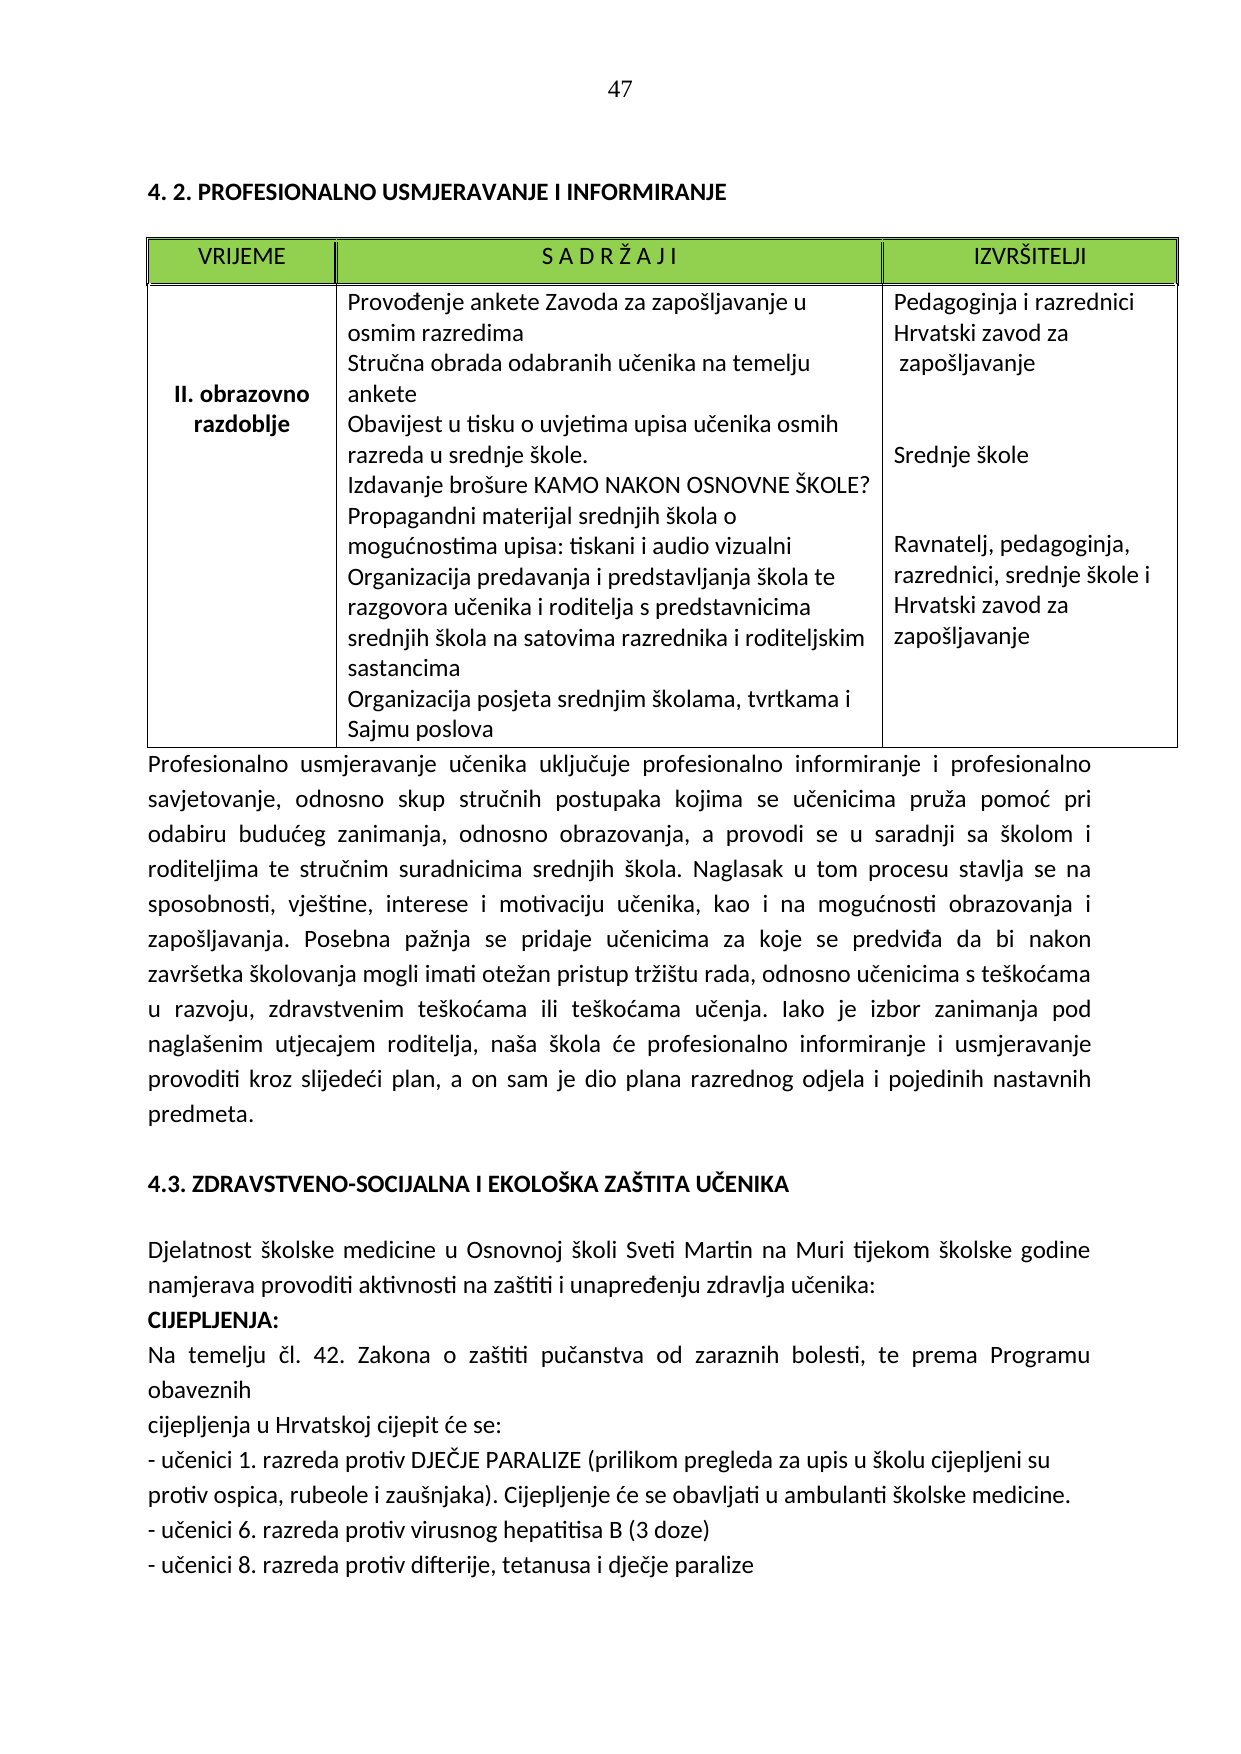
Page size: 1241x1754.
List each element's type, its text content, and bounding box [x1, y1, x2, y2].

text CIJEPLJENJA: [148, 1304, 1093, 1334]
text protiv ospica, rubeole i zaušnjaka). Cijepljenje će se obavljati u ambulanti školske medicine. [148, 1479, 1093, 1509]
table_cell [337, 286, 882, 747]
text - učenici 6. razreda protiv virusnog hepatitisa B (3 doze) [148, 1514, 1093, 1544]
text Na temelju čl. 42. Zakona o zaštiti pučanstva od zaraznih bolesti, te prema Programu obaveznih [148, 1339, 1093, 1404]
text cijepljenja u Hrvatskoj cijepit će se: [148, 1409, 1093, 1439]
text 4.3. ZDRAVSTVENO-SOCIJALNA I EKOLOŠKA ZAŠTITA UČENIKA [148, 1168, 1093, 1199]
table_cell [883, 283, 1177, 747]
text 4. 2. PROFESIONALNO USMJERAVANJE I INFORMIRANJE [148, 176, 1093, 206]
text - učenici 8. razreda protiv difterije, tetanusa i dječje paralize [148, 1549, 1093, 1579]
text Djelatnost školske medicine u Osnovnoj školi Sveti Martin na Muri tijekom školske godine namjerava provoditi aktivnosti na zaštiti i unapređenju zdravlja učenika: [148, 1234, 1093, 1299]
text - učenici 1. razreda protiv DJEČJE PARALIZE (prilikom pregleda za upis u školu cijepljeni su [148, 1444, 1093, 1474]
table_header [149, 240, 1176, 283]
text Profesionalno usmjeravanje učenika uključuje profesionalno informiranje i profesionalno savjetovanje, odnosno skup stručnih postupaka kojima se učenicima pruža pomoć pri odabiru budućeg zanimanja, odnosno obrazovanja, a provodi se u saradnji sa školom i roditeljima te stručnim suradnicima srednjih škola. Naglasak u tom procesu stavlja se na sposobnosti, vještine, interese i motivaciju učenika, kao i na mogućnosti obrazovanja i zapošljavanja. Posebna pažnja se pridaje učenicima za koje se predviđa da bi nakon završetka školovanja mogli imati otežan pristup tržištu rada, odnosno učenicima s teškoćama u razvoju, zdravstvenim teškoćama ili teškoćama učenja. Iako je izbor zanimanja pod naglašenim utjecajem roditelja, naša škola će profesionalno informiranje i usmjeravanje provoditi kroz slijedeći plan, a on sam je dio plana razrednog odjela i pojedinih nastavnih predmeta. [148, 748, 1093, 1129]
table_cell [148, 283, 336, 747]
